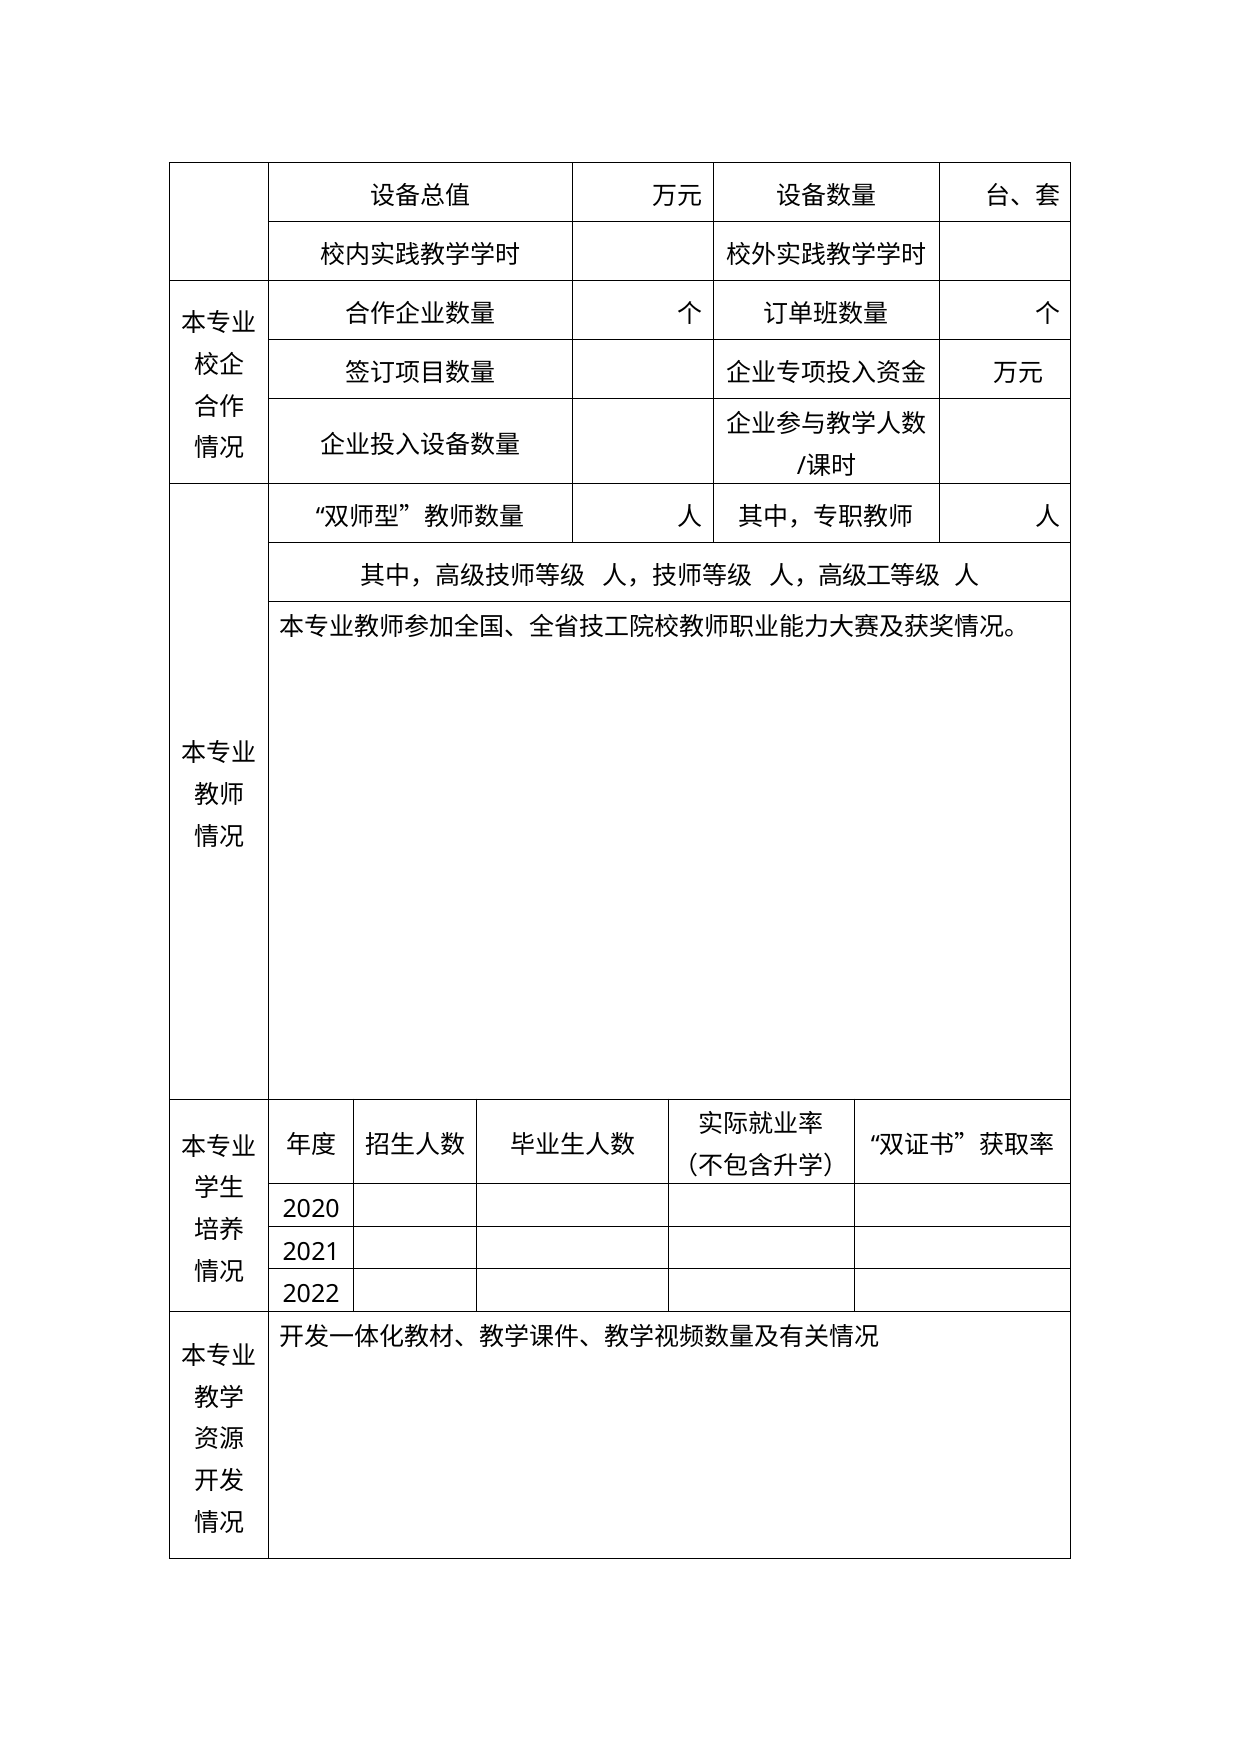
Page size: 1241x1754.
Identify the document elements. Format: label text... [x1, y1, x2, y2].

table_cell 2021 [269, 1227, 353, 1268]
table_cell 订单班数量 [714, 281, 939, 339]
table_cell 人 [940, 484, 1070, 542]
table_cell 毕业生人数 [477, 1100, 668, 1183]
table_cell [855, 1227, 1070, 1268]
table_cell 设备数量 [714, 163, 939, 221]
table_cell 招生人数 [354, 1100, 476, 1183]
table_cell 本专业教学 资源 开发 情况 [170, 1312, 268, 1558]
table_cell 其中，专职教师 [714, 484, 939, 542]
table_cell “双证书”获取率 [855, 1100, 1070, 1183]
table_cell [354, 1227, 476, 1268]
table_cell 年度 [269, 1100, 353, 1183]
table_cell 个 [940, 281, 1070, 339]
table_cell 万元 [940, 340, 1070, 398]
table_cell 其中，高级技师等级 人，技师等级 人，高级工等级 人 [269, 543, 1070, 601]
table_cell 企业专项投入资金 [714, 340, 939, 398]
table_cell [573, 399, 713, 483]
table_cell [354, 1184, 476, 1226]
table_cell 本专业校企 合作 情况 [170, 281, 268, 483]
table_cell 校外实践教学学时 [714, 222, 939, 280]
table_cell 设备总值 [269, 163, 572, 221]
table_cell [477, 1227, 668, 1268]
table_cell [940, 222, 1070, 280]
table_cell 个 [573, 281, 713, 339]
table_cell [855, 1184, 1070, 1226]
table_cell 台、套 [940, 163, 1070, 221]
table_cell [354, 1269, 476, 1311]
table_cell [573, 340, 713, 398]
table_cell 实际就业率 （不包含升学） [669, 1100, 854, 1183]
table_cell 人 [573, 484, 713, 542]
table_cell 开发一体化教材、教学课件、教学视频数量及有关情况 [269, 1312, 1070, 1558]
table_cell “双师型”教师数量 [269, 484, 572, 542]
table_cell [669, 1269, 854, 1311]
table_cell [855, 1269, 1070, 1311]
table_cell 校内实践教学学时 [269, 222, 572, 280]
table_cell [669, 1184, 854, 1226]
table_cell 2022 [269, 1269, 353, 1311]
table_cell 万元 [573, 163, 713, 221]
table_cell 合作企业数量 [269, 281, 572, 339]
table_cell 2020 [269, 1184, 353, 1226]
table_cell [573, 222, 713, 280]
table_cell 企业投入设备数量 [269, 399, 572, 483]
table_cell [940, 399, 1070, 483]
table_cell [669, 1227, 854, 1268]
table_cell [477, 1184, 668, 1226]
table_cell [477, 1269, 668, 1311]
table_cell 本专业教师 情况 [170, 484, 268, 1098]
table_cell 企业参与教学人数/课时 [714, 399, 939, 483]
table_cell 本专业学生 培养 情况 [170, 1100, 268, 1311]
table_cell 签订项目数量 [269, 340, 572, 398]
table_cell 本专业教师参加全国、全省技工院校教师职业能力大赛及获奖情况。 [269, 602, 1070, 1098]
